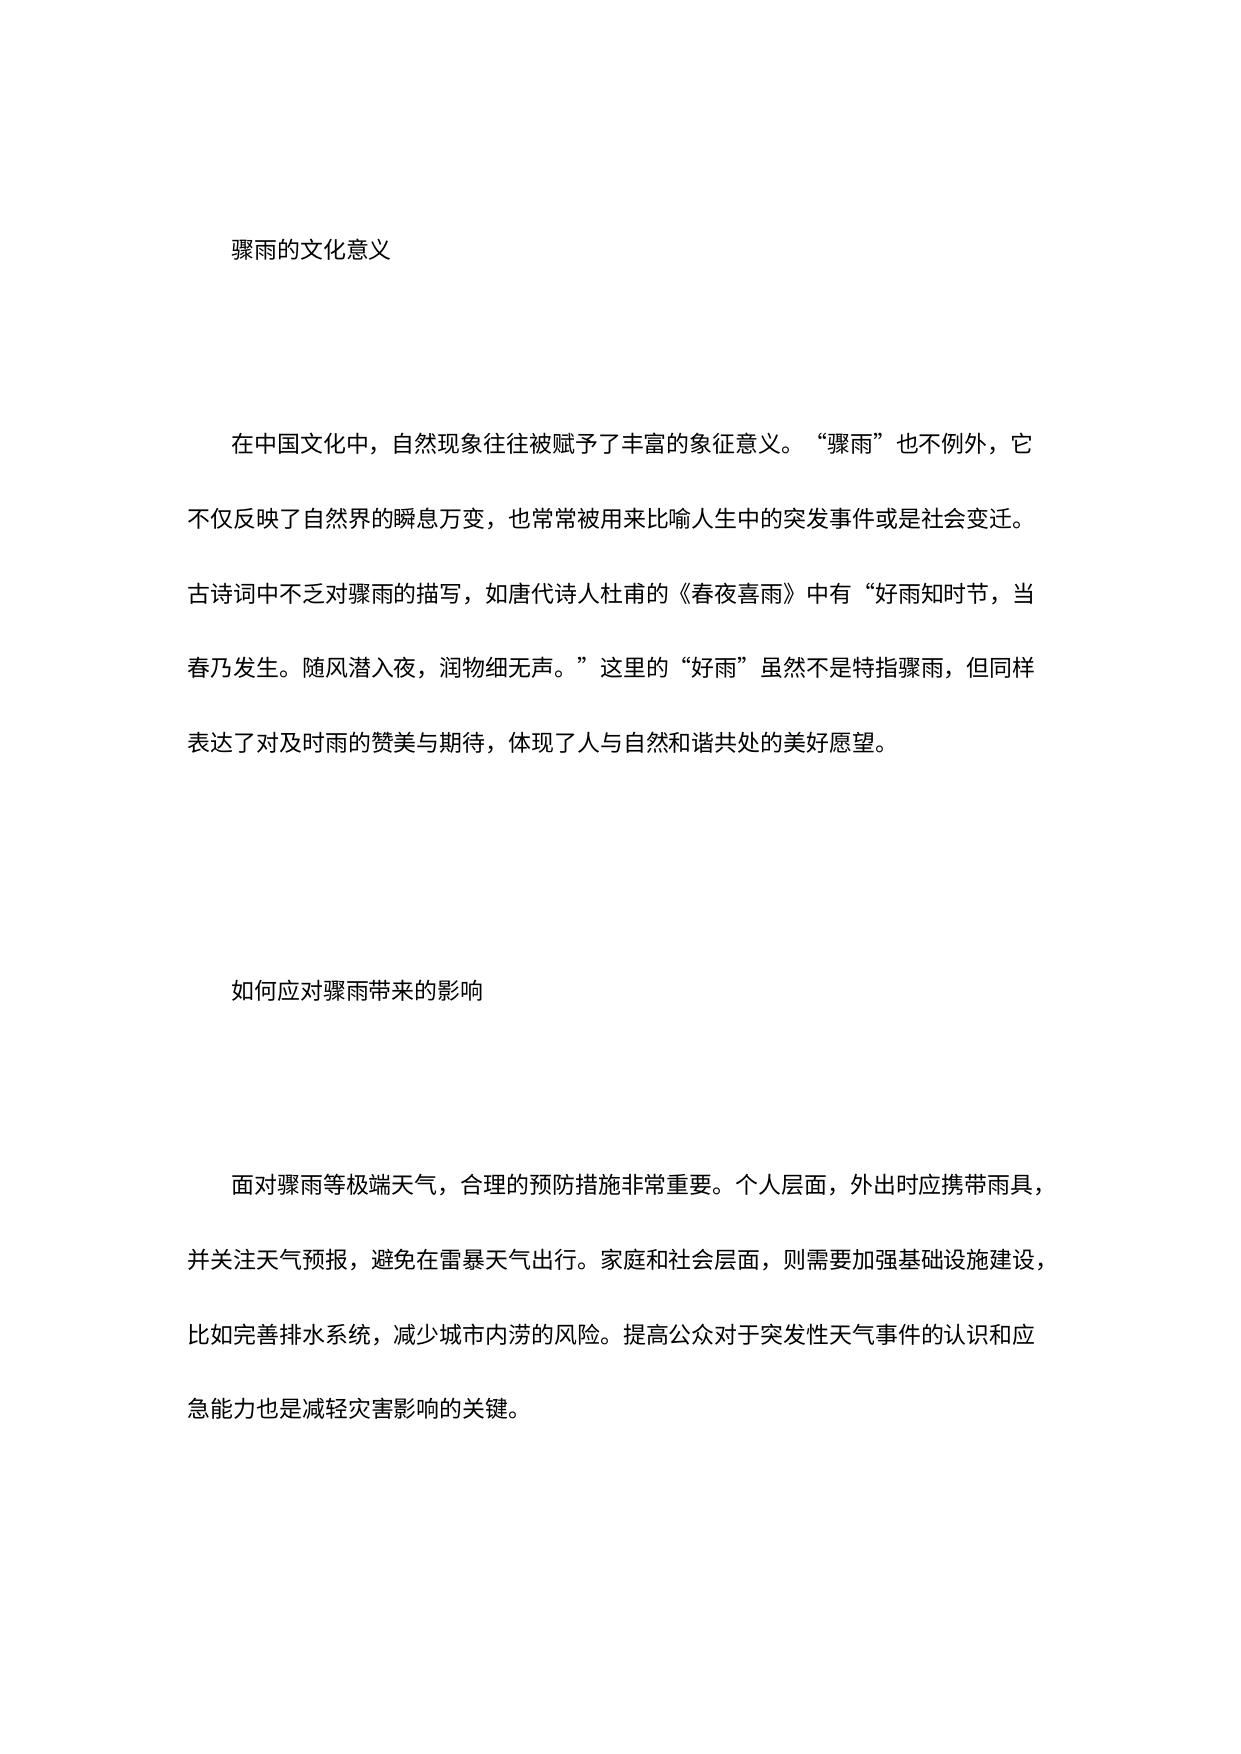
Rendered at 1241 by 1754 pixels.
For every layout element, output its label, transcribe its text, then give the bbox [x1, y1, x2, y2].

text 骤雨的文化意义 [187, 216, 1053, 281]
text 在中国文化中，自然现象往往被赋予了丰富的象征意义。“骤雨”也不例外，它不仅反映了自然界的瞬息万变，也常常被用来比喻人生中的突发事件或是社会变迁。古诗词中不乏对骤雨的描写，如唐代诗人杜甫的《春夜喜雨》中有“好雨知时节，当春乃发生。随风潜入夜，润物细无声。”这里的“好雨”虽然不是特指骤雨，但同样表达了对及时雨的赞美与期待，体现了人与自然和谐共处的美好愿望。 [187, 410, 1053, 774]
text 面对骤雨等极端天气，合理的预防措施非常重要。个人层面，外出时应携带雨具，并关注天气预报，避免在雷暴天气出行。家庭和社会层面，则需要加强基础设施建设，比如完善排水系统，减少城市内涝的风险。提高公众对于突发性天气事件的认识和应急能力也是减轻灾害影响的关键。 [187, 1151, 1053, 1441]
text 如何应对骤雨带来的影响 [187, 957, 1053, 1022]
